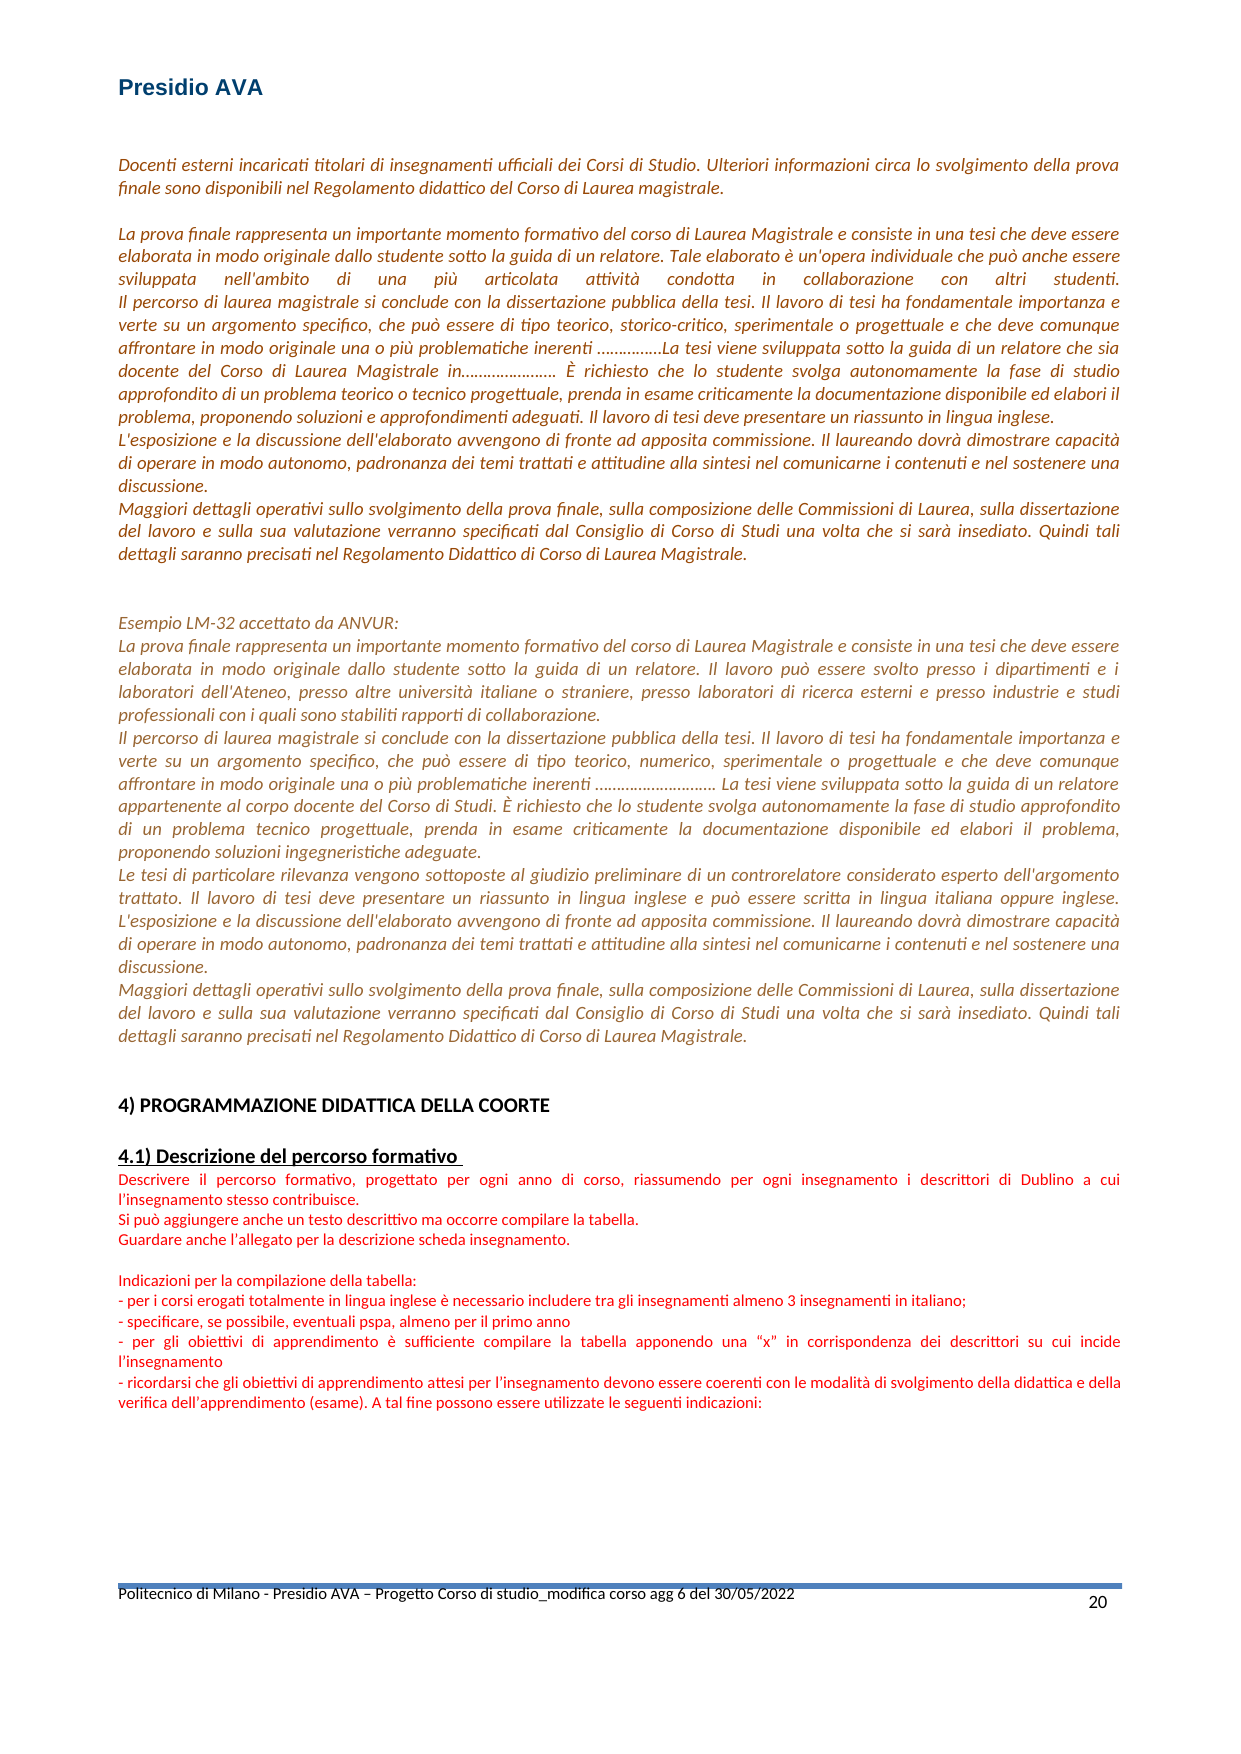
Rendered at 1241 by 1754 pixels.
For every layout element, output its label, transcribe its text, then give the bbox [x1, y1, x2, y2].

text 4.1) Descrizione del percorso formativo [118, 1143, 1122, 1169]
text Esempio LM-32 accettato da ANVUR: [118, 611, 1122, 634]
text La prova finale rappresenta un importante momento formativo del corso di Laurea Magistrale e consiste in una tesi che deve essere elaborata in modo originale dallo studente sotto la guida di un relatore. Tale elaborato è un'opera individuale che può anche essere sviluppata nell'ambito di una più articolata attività condotta in collaborazione con altri studenti. Il percorso di laurea magistrale si conclude con la dissertazione pubblica della tesi. Il lavoro di tesi ha fondamentale importanza e verte su un argomento specifico, che può essere di tipo teorico, storico-critico, sperimentale o progettuale e che deve comunque affrontare in modo originale una o più problematiche inerenti ……………La tesi viene sviluppata sotto la guida di un relatore che sia docente del Corso di Laurea Magistrale in…………………. È richiesto che lo studente svolga autonomamente la fase di studio approfondito di un problema teorico o tecnico progettuale, prenda in esame criticamente la documentazione disponibile ed elabori il problema, proponendo soluzioni e approfondimenti adeguati. Il lavoro di tesi deve presentare un riassunto in lingua inglese. [118, 222, 1122, 428]
text Indicazioni per la compilazione della tabella: [118, 1270, 1122, 1291]
text 4) PROGRAMMAZIONE DIDATTICA DELLA COORTE [118, 1092, 1122, 1118]
text - ricordarsi che gli obiettivi di apprendimento attesi per l’insegnamento devono essere coerenti con le modalità di svolgimento della didattica e della verifica dell’apprendimento (esame). A tal fine possono essere utilizzate le seguenti indicazioni: [118, 1372, 1122, 1412]
text - per gli obiettivi di apprendimento è sufficiente compilare la tabella apponendo una “x” in corrispondenza dei descrittori su cui incide l’insegnamento [118, 1331, 1122, 1372]
text L'esposizione e la discussione dell'elaborato avvengono di fronte ad apposita commissione. Il laureando dovrà dimostrare capacità di operare in modo autonomo, padronanza dei temi trattati e attitudine alla sintesi nel comunicarne i contenuti e nel sostenere una discussione. Maggiori dettagli operativi sullo svolgimento della prova finale, sulla composizione delle Commissioni di Laurea, sulla dissertazione del lavoro e sulla sua valutazione verranno specificati dal Consiglio di Corso di Studi una volta che si sarà insediato. Quindi tali dettagli saranno precisati nel Regolamento Didattico di Corso di Laurea Magistrale. [118, 428, 1122, 565]
text Le tesi di particolare rilevanza vengono sottoposte al giudizio preliminare di un controrelatore considerato esperto dell'argomento trattato. Il lavoro di tesi deve presentare un riassunto in lingua inglese e può essere scritta in lingua italiana oppure inglese. L'esposizione e la discussione dell'elaborato avvengono di fronte ad apposita commissione. Il laureando dovrà dimostrare capacità di operare in modo autonomo, padronanza dei temi trattati e attitudine alla sintesi nel comunicarne i contenuti e nel sostenere una discussione. [118, 863, 1122, 978]
text - specificare, se possibile, eventuali pspa, almeno per il primo anno [118, 1311, 1122, 1331]
text Descrivere il percorso formativo, progettato per ogni anno di corso, riassumendo per ogni insegnamento i descrittori di Dublino a cui l’insegnamento stesso contribuisce. [118, 1169, 1122, 1209]
text Si può aggiungere anche un testo descrittivo ma occorre compilare la tabella. [118, 1209, 1122, 1230]
text Il percorso di laurea magistrale si conclude con la dissertazione pubblica della tesi. Il lavoro di tesi ha fondamentale importanza e verte su un argomento specifico, che può essere di tipo teorico, numerico, sperimentale o progettuale e che deve comunque affrontare in modo originale una o più problematiche inerenti ………………………. La tesi viene sviluppata sotto la guida di un relatore appartenente al corpo docente del Corso di Studi. È richiesto che lo studente svolga autonomamente la fase di studio approfondito di un problema tecnico progettuale, prenda in esame criticamente la documentazione disponibile ed elabori il problema, proponendo soluzioni ingegneristiche adeguate. [118, 726, 1122, 863]
text Maggiori dettagli operativi sullo svolgimento della prova finale, sulla composizione delle Commissioni di Laurea, sulla dissertazione del lavoro e sulla sua valutazione verranno specificati dal Consiglio di Corso di Studi una volta che si sarà insediato. Quindi tali dettagli saranno precisati nel Regolamento Didattico di Corso di Laurea Magistrale. [118, 978, 1122, 1047]
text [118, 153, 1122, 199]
text Guardare anche l’allegato per la descrizione scheda insegnamento. [118, 1230, 1122, 1250]
text La prova finale rappresenta un importante momento formativo del corso di Laurea Magistrale e consiste in una tesi che deve essere elaborata in modo originale dallo studente sotto la guida di un relatore. Il lavoro può essere svolto presso i dipartimenti e i laboratori dell'Ateneo, presso altre università italiane o straniere, presso laboratori di ricerca esterni e presso industrie e studi professionali con i quali sono stabiliti rapporti di collaborazione. [118, 634, 1122, 726]
text - per i corsi erogati totalmente in lingua inglese è necessario includere tra gli insegnamenti almeno 3 insegnamenti in italiano; [118, 1291, 1122, 1311]
